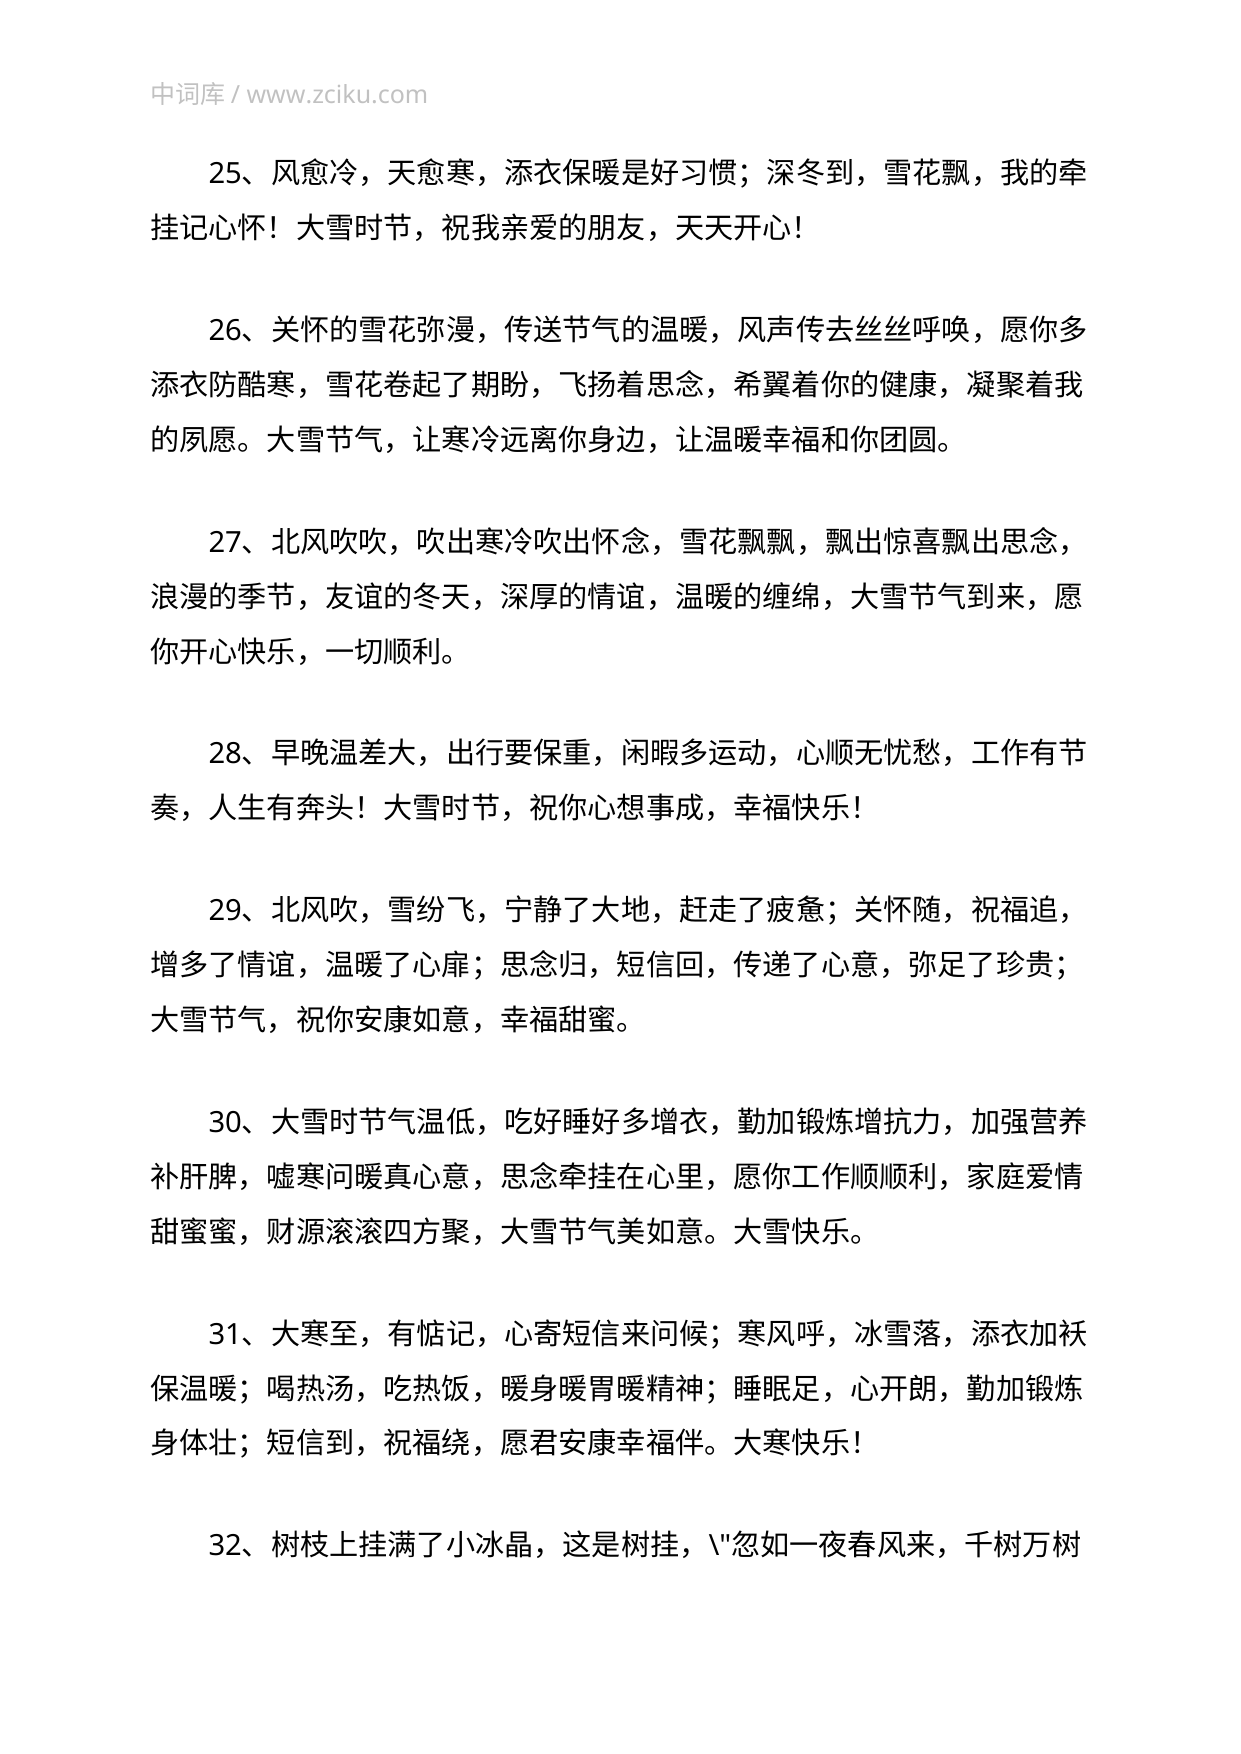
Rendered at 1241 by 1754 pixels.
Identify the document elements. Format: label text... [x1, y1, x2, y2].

text 26、关怀的雪花弥漫，传送节气的温暖，风声传去丝丝呼唤，愿你多添衣防酷寒，雪花卷起了期盼，飞扬着思念，希翼着你的健康，凝聚着我的夙愿。大雪节气，让寒冷远离你身边，让温暖幸福和你团圆。 [150, 307, 1090, 459]
text 29、北风吹，雪纷飞，宁静了大地，赶走了疲惫；关怀随，祝福追，增多了情谊，温暖了心扉；思念归，短信回，传递了心意，弥足了珍贵；大雪节气，祝你安康如意，幸福甜蜜。 [150, 887, 1090, 1039]
text 31、大寒至，有惦记，心寄短信来问候；寒风呼，冰雪落，添衣加袄保温暖；喝热汤，吃热饭，暖身暖胃暖精神；睡眠足，心开朗，勤加锻炼身体壮；短信到，祝福绕，愿君安康幸福伴。大寒快乐！ [150, 1310, 1090, 1462]
text 27、北风吹吹，吹出寒冷吹出怀念，雪花飘飘，飘出惊喜飘出思念，浪漫的季节，友谊的冬天，深厚的情谊，温暖的缠绵，大雪节气到来，愿你开心快乐，一切顺利。 [150, 518, 1090, 671]
text 30、大雪时节气温低，吃好睡好多增衣，勤加锻炼增抗力，加强营养补肝脾，嘘寒问暖真心意，思念牵挂在心里，愿你工作顺顺利，家庭爱情甜蜜蜜，财源滚滚四方聚，大雪节气美如意。大雪快乐。 [150, 1098, 1090, 1251]
text 28、早晚温差大，出行要保重，闲暇多运动，心顺无忧愁，工作有节奏，人生有奔头！大雪时节，祝你心想事成，幸福快乐！ [150, 730, 1090, 827]
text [150, 1522, 1090, 1564]
text 25、风愈冷，天愈寒，添衣保暖是好习惯；深冬到，雪花飘，我的牵挂记心怀！大雪时节，祝我亲爱的朋友，天天开心！ [150, 150, 1090, 247]
